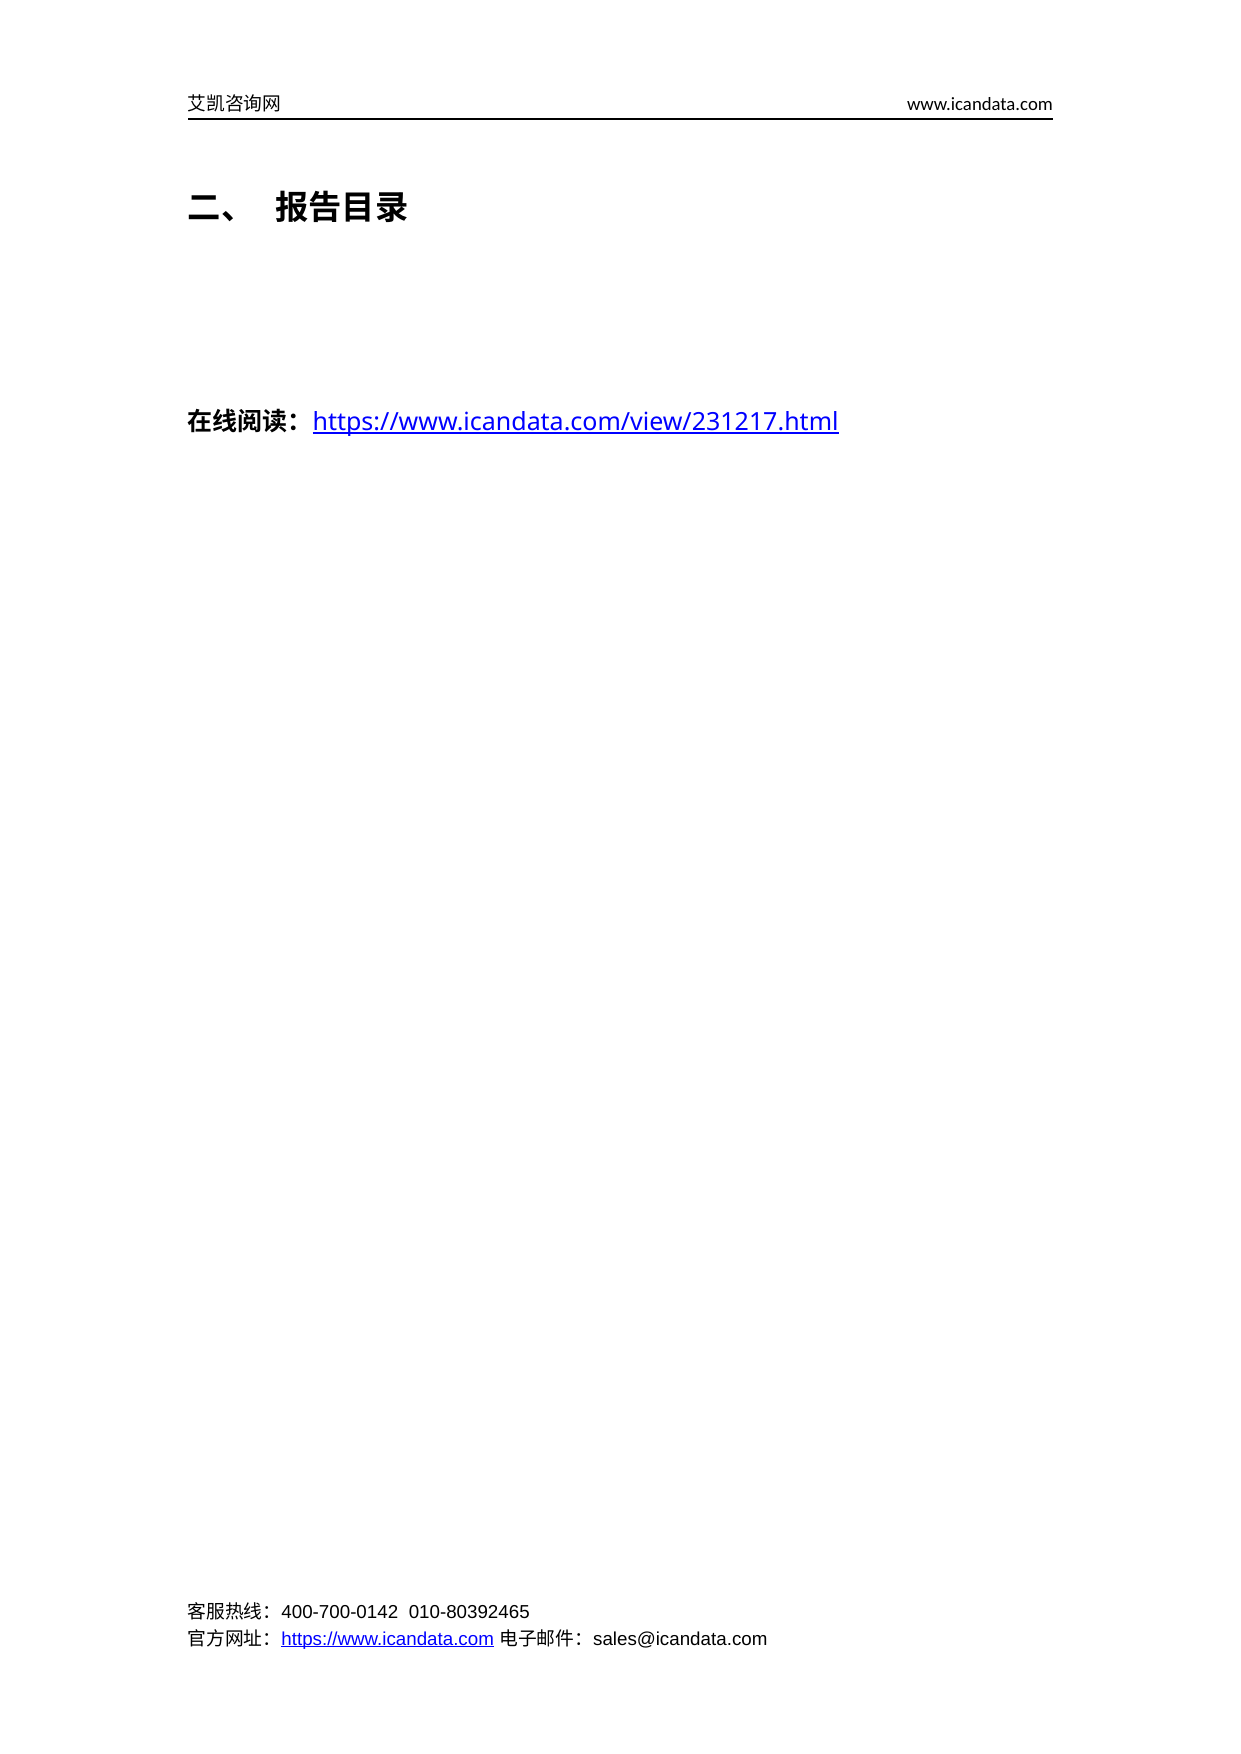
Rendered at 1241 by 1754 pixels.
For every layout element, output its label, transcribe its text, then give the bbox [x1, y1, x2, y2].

text 在线阅读：https://www.icandata.com/view/231217.html [187, 387, 1053, 452]
subtitle 报告目录 [187, 172, 1053, 237]
